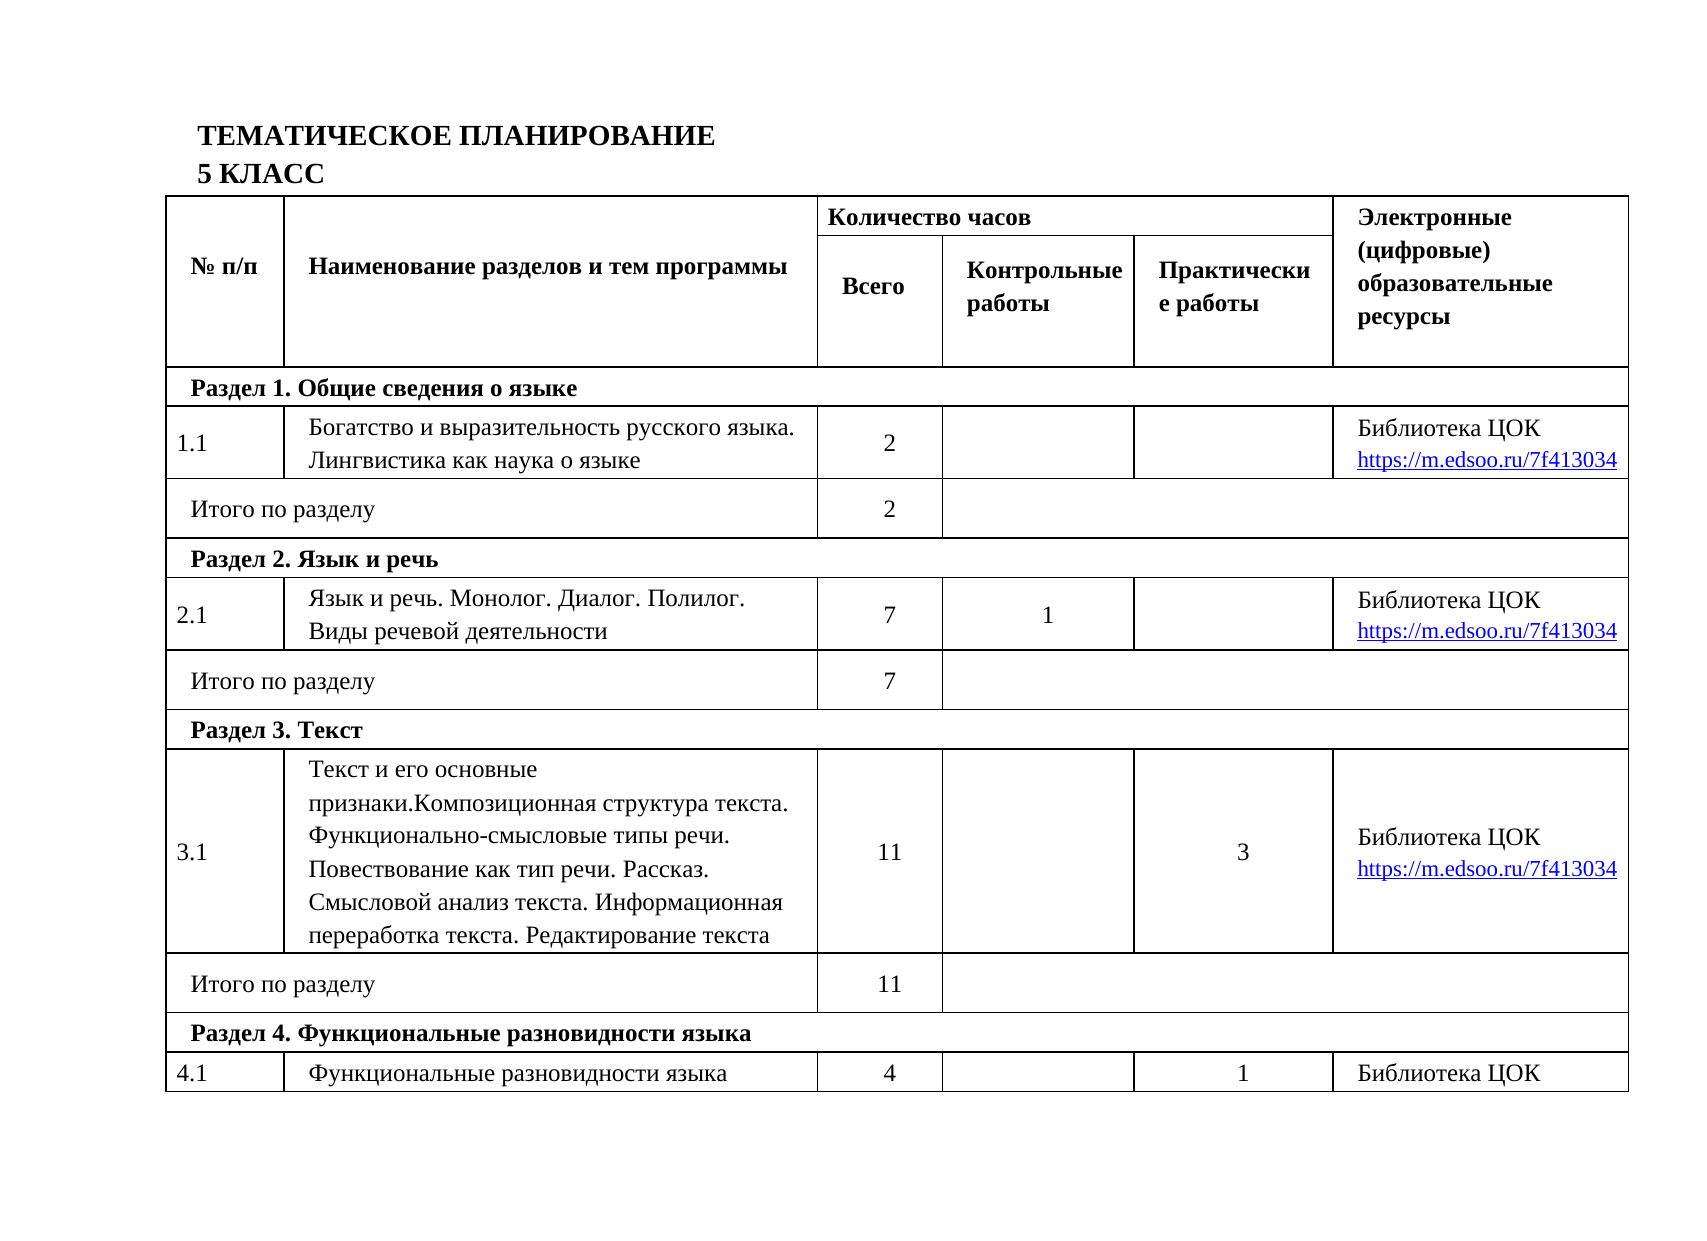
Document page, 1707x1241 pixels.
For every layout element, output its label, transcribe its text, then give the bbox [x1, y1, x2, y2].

table_header № п/п [167, 197, 283, 366]
table_cell [943, 479, 1628, 537]
table_cell [1135, 578, 1332, 649]
table_cell Раздел 4. Функциональные разновидности языка [167, 1013, 1628, 1051]
table_cell 3 [1135, 750, 1332, 952]
table_cell 1 [1135, 1053, 1332, 1091]
table_cell 2.1 [167, 578, 283, 649]
table_cell [943, 651, 1628, 708]
table_cell Раздел 3. Текст [167, 710, 1628, 748]
table_cell Итого по разделу [167, 954, 817, 1012]
table_cell Богатство и выразительность русского языка. Лингвистика как наука о языке [285, 407, 817, 478]
table_cell 4.1 [167, 1053, 283, 1091]
table_cell Всего [818, 236, 942, 366]
table_cell Практические работы [1135, 236, 1332, 366]
table_cell Библиотека ЦОК https://m.edsoo.ru/7f413034 [1334, 750, 1628, 952]
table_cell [1334, 1053, 1628, 1091]
text 5 КЛАСС [190, 157, 1618, 190]
table_cell 7 [818, 651, 942, 708]
table_cell 2 [818, 479, 942, 537]
table_cell 11 [818, 750, 942, 952]
table_cell 4 [818, 1053, 942, 1091]
table_cell Раздел 2. Язык и речь [167, 539, 1628, 577]
table_cell [1135, 407, 1332, 478]
table_cell Итого по разделу [167, 479, 817, 537]
table_header Наименование разделов и тем программы [285, 197, 817, 366]
table_cell Библиотека ЦОК https://m.edsoo.ru/7f413034 [1334, 407, 1628, 478]
table_cell [943, 954, 1628, 1012]
text ТЕМАТИЧЕСКОЕ ПЛАНИРОВАНИЕ [190, 118, 1618, 152]
table_cell 2 [818, 407, 942, 478]
table_cell 1.1 [167, 407, 283, 478]
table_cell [285, 1053, 817, 1091]
table_cell 11 [818, 954, 942, 1012]
table_cell [943, 750, 1133, 952]
table_cell 3.1 [167, 750, 283, 952]
table_cell Язык и речь. Монолог. Диалог. Полилог. Виды речевой деятельности [285, 578, 817, 649]
table_cell [943, 1053, 1133, 1091]
table_cell Раздел 1. Общие сведения о языке [167, 368, 1628, 405]
table_cell Контрольные работы [943, 236, 1133, 366]
table_header Электронные (цифровые) образовательные ресурсы [1334, 197, 1628, 366]
table_cell 7 [818, 578, 942, 649]
table_cell [943, 407, 1133, 478]
table_cell 1 [943, 578, 1133, 649]
table_cell Текст и его основные признаки.Композиционная структура текста. Функционально-смысловые типы речи. Повествование как тип речи. Рассказ. Смысловой анализ текста. Информационная переработка текста. Редактирование текста [285, 750, 817, 952]
table_cell Итого по разделу [167, 651, 817, 708]
table_header Количество часов [818, 197, 1332, 234]
table_cell Библиотека ЦОК https://m.edsoo.ru/7f413034 [1334, 578, 1628, 649]
